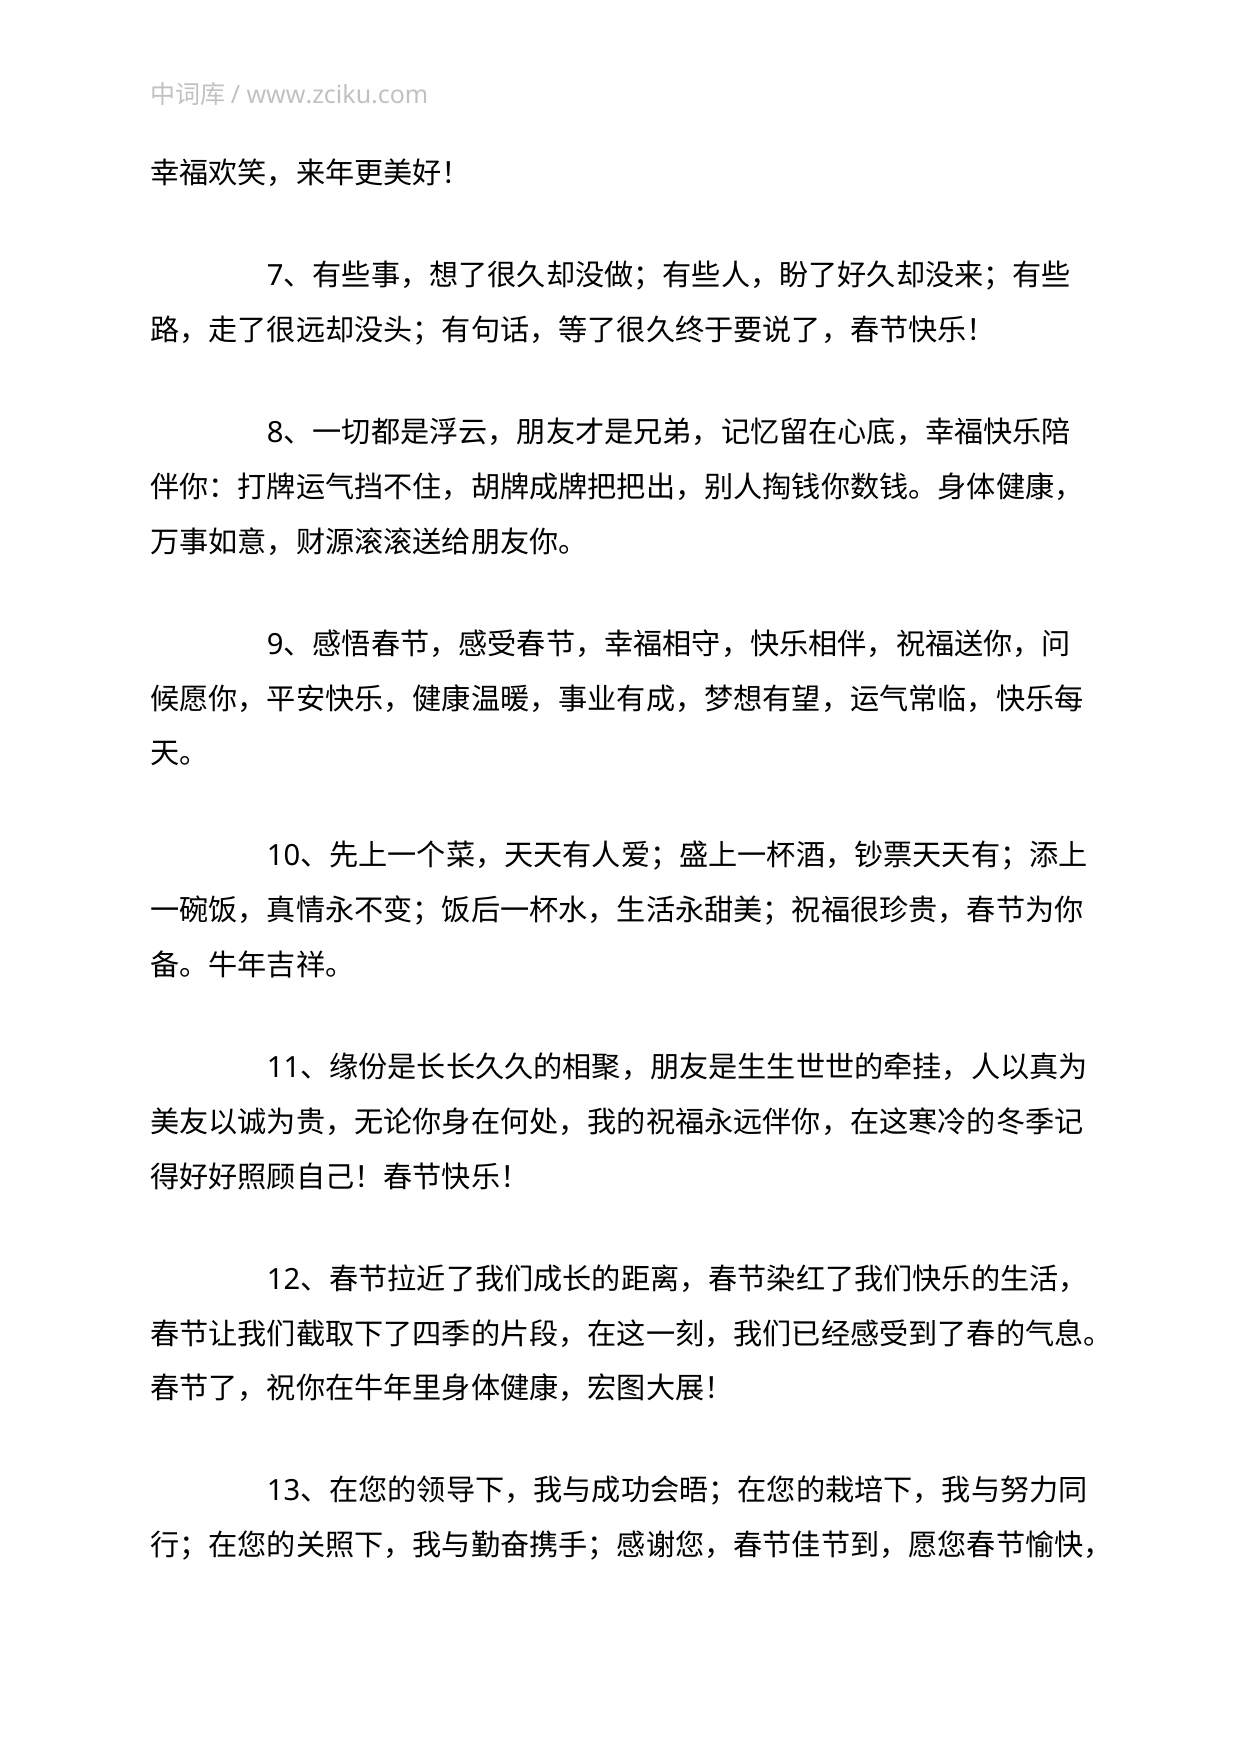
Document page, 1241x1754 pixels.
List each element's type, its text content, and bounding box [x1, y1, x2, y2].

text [150, 1467, 1090, 1564]
text 9、感悟春节，感受春节，幸福相守，快乐相伴，祝福送你，问候愿你，平安快乐，健康温暖，事业有成，梦想有望，运气常临，快乐每天。 [150, 620, 1090, 772]
text 11、缘份是长长久久的相聚，朋友是生生世世的牵挂，人以真为美友以诚为贵，无论你身在何处，我的祝福永远伴你，在这寒冷的冬季记得好好照顾自己！春节快乐！ [150, 1043, 1090, 1196]
text 8、一切都是浮云，朋友才是兄弟，记忆留在心底，幸福快乐陪伴你：打牌运气挡不住，胡牌成牌把把出，别人掏钱你数钱。身体健康，万事如意，财源滚滚送给朋友你。 [150, 408, 1090, 561]
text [150, 150, 1090, 192]
text 12、春节拉近了我们成长的距离，春节染红了我们快乐的生活，春节让我们截取下了四季的片段，在这一刻，我们已经感受到了春的气息。春节了，祝你在牛年里身体健康，宏图大展！ [150, 1255, 1090, 1407]
text 7、有些事，想了很久却没做；有些人，盼了好久却没来；有些路，走了很远却没头；有句话，等了很久终于要说了，春节快乐！ [150, 252, 1090, 349]
text 10、先上一个菜，天天有人爱；盛上一杯酒，钞票天天有；添上一碗饭，真情永不变；饭后一杯水，生活永甜美；祝福很珍贵，春节为你备。牛年吉祥。 [150, 832, 1090, 984]
